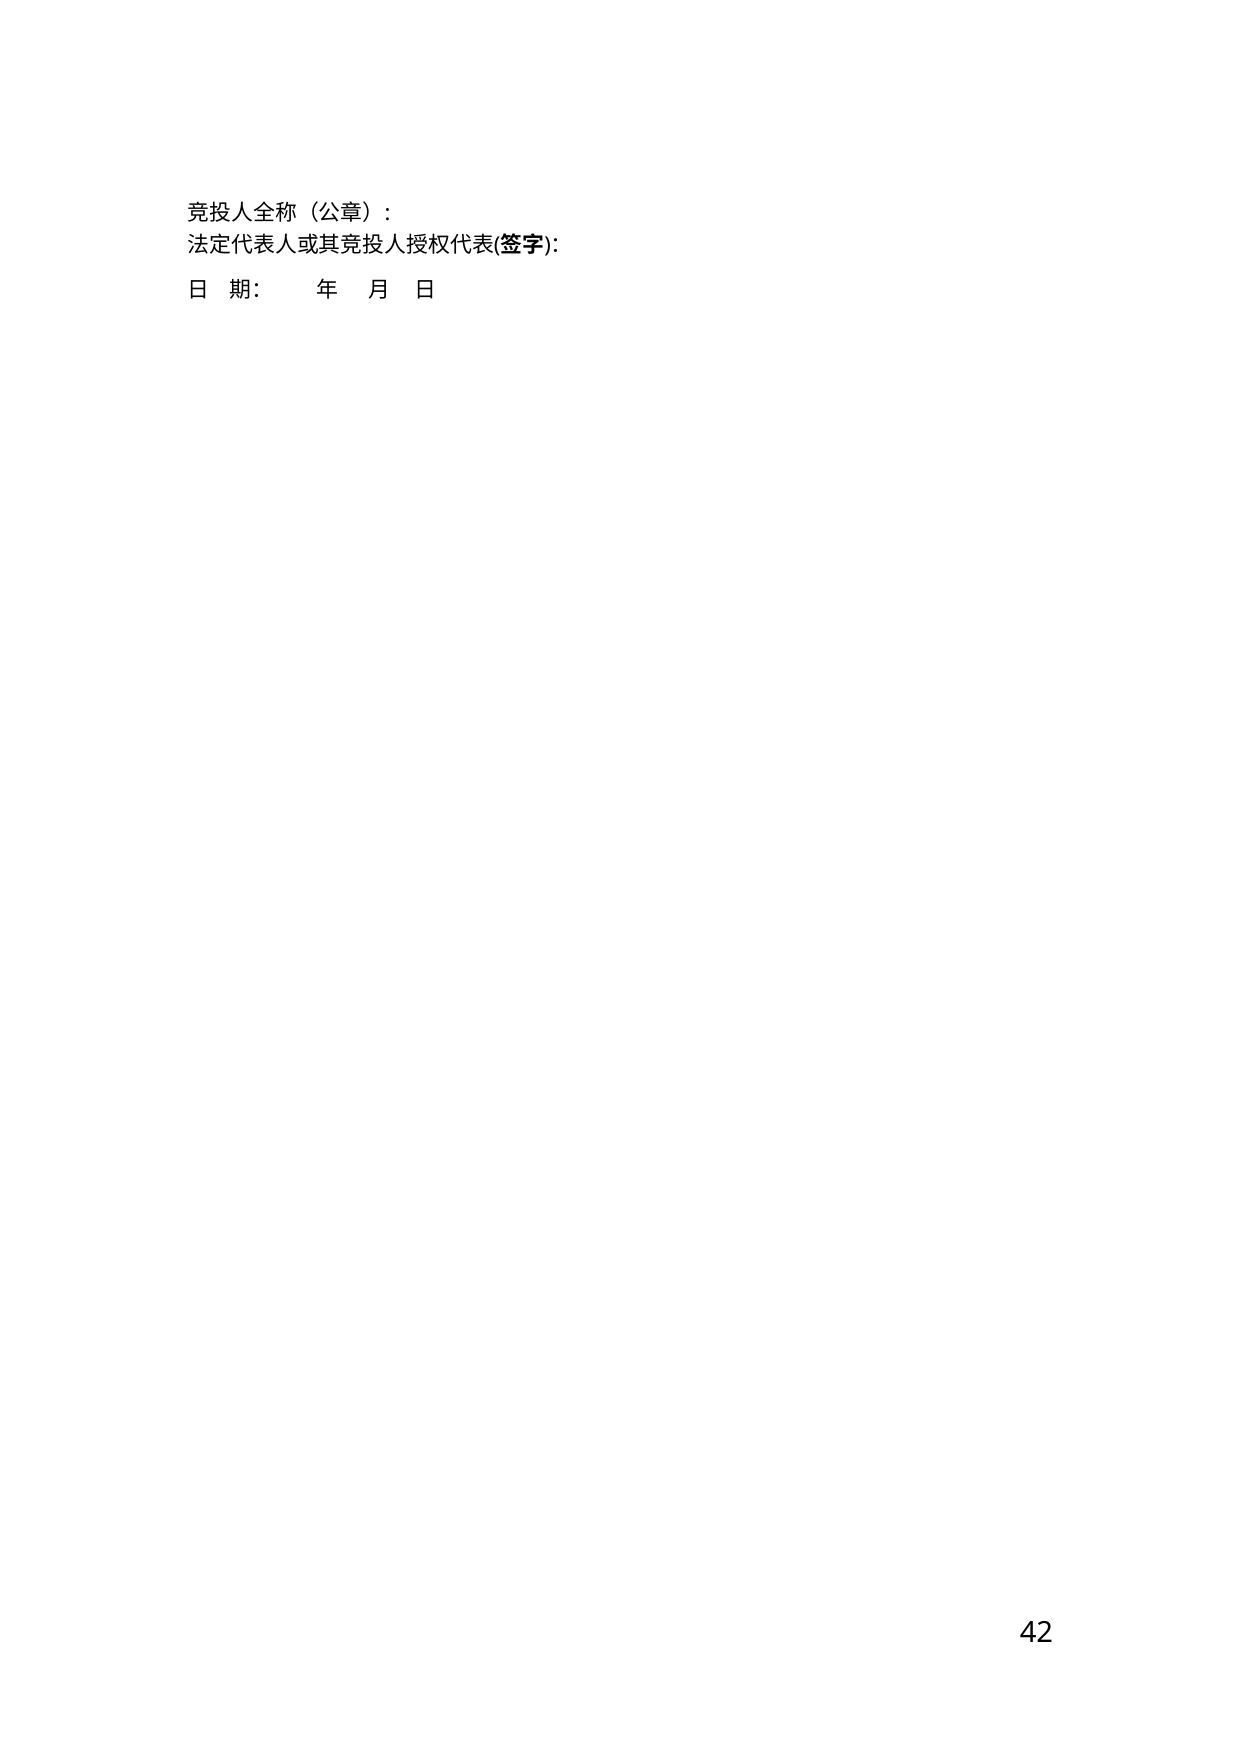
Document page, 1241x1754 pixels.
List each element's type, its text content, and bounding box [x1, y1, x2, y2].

text 日 期： 年 月 日 [187, 272, 1053, 304]
text 竞投人全称（公章）: [187, 194, 1053, 227]
text 法定代表人或其竞投人授权代表(签字)： [187, 227, 1053, 259]
